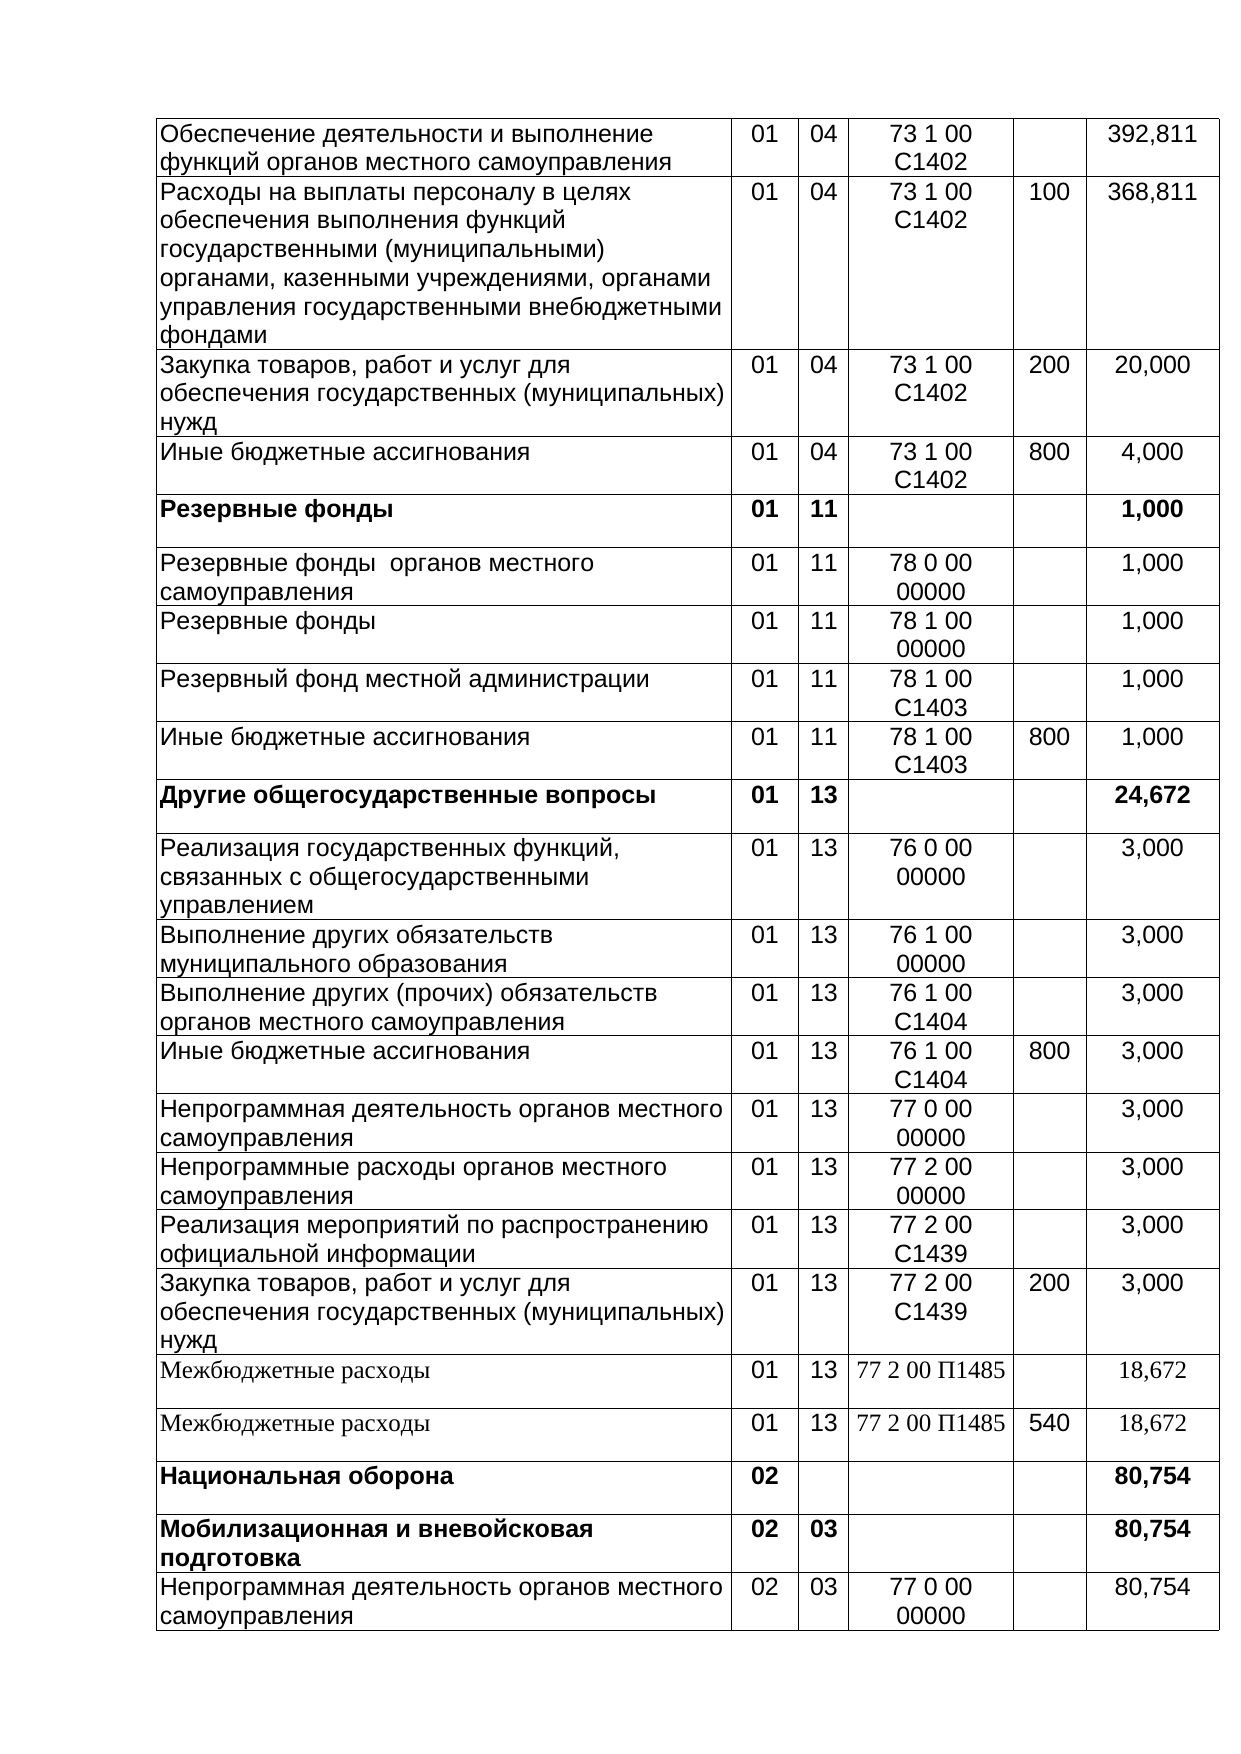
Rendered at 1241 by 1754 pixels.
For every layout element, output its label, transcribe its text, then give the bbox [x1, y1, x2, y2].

table_cell 01 [732, 834, 798, 919]
table_cell 18,672 [1087, 1355, 1219, 1407]
table_cell Мобилизационная и вневойсковая подготовка [157, 1515, 731, 1572]
table_cell 01 [732, 1355, 798, 1407]
table_cell 100 [1014, 177, 1086, 349]
table_cell 13 [799, 1153, 848, 1209]
table_cell 11 [799, 548, 848, 605]
table_cell 24,672 [1087, 780, 1219, 832]
table_cell 18,672 [1087, 1409, 1219, 1461]
table_cell 73 1 00 С1402 [849, 437, 1013, 494]
table_cell 04 [799, 177, 848, 349]
table_cell 01 [732, 722, 798, 779]
table_cell 3,000 [1087, 1036, 1219, 1093]
table_cell [1014, 495, 1086, 547]
table_cell 77 2 00 С1439 [849, 1269, 1013, 1354]
table_cell 01 [732, 177, 798, 349]
table_cell 1,000 [1087, 495, 1219, 547]
table_cell 01 [732, 1153, 798, 1209]
table_cell Резервный фонд местной администрации [157, 664, 731, 721]
table_cell 11 [799, 722, 848, 779]
table_cell [849, 1515, 1013, 1572]
table_cell 11 [799, 664, 848, 721]
table_cell 11 [799, 606, 848, 663]
table_cell 01 [732, 119, 798, 176]
table_cell 04 [799, 119, 848, 176]
table_cell Национальная оборона [157, 1462, 731, 1514]
table_cell Закупка товаров, работ и услуг для обеспечения государственных (муниципальных) нужд [157, 350, 731, 436]
table_cell 3,000 [1087, 1210, 1219, 1267]
table_cell 03 [799, 1573, 848, 1630]
table_cell 4,000 [1087, 437, 1219, 494]
table_cell 01 [732, 548, 798, 605]
table_cell 13 [799, 920, 848, 977]
table_cell 800 [1014, 437, 1086, 494]
table_cell [1014, 664, 1086, 721]
table_cell [799, 1462, 848, 1514]
table_cell 01 [732, 495, 798, 547]
table_cell 01 [732, 780, 798, 832]
table_cell Непрограммные расходы органов местного самоуправления [157, 1153, 731, 1209]
table_cell 03 [799, 1515, 848, 1572]
table_cell 77 0 00 00000 [849, 1094, 1013, 1151]
table_cell Выполнение других обязательств муниципального образования [157, 920, 731, 977]
table_cell 3,000 [1087, 1094, 1219, 1151]
table_cell 13 [799, 1269, 848, 1354]
table_cell Иные бюджетные ассигнования [157, 437, 731, 494]
table_cell Реализация мероприятий по распространению официальной информации [157, 1210, 731, 1267]
table_cell 11 [799, 495, 848, 547]
table_cell Иные бюджетные ассигнования [157, 1036, 731, 1093]
table_cell 13 [799, 1036, 848, 1093]
table_cell 3,000 [1087, 834, 1219, 919]
table_cell 80,754 [1087, 1462, 1219, 1514]
table_cell [1014, 1462, 1086, 1514]
table_cell 13 [799, 1094, 848, 1151]
table_cell Непрограммная деятельность органов местного самоуправления [157, 1094, 731, 1151]
table_cell 73 1 00 С1402 [849, 350, 1013, 436]
table_cell [1014, 978, 1086, 1035]
table_cell 01 [732, 978, 798, 1035]
table_cell [1014, 1515, 1086, 1572]
table_cell Другие общегосударственные вопросы [157, 780, 731, 832]
table_cell Обеспечение деятельности и выполнение функций органов местного самоуправления [157, 119, 731, 176]
table_cell Резервные фонды [157, 495, 731, 547]
table_cell Резервные фонды [157, 606, 731, 663]
table_cell 3,000 [1087, 978, 1219, 1035]
table_cell 1,000 [1087, 548, 1219, 605]
table_cell 800 [1014, 722, 1086, 779]
table_cell Межбюджетные расходы [157, 1409, 731, 1461]
table_cell [1014, 1355, 1086, 1407]
table_cell [1014, 780, 1086, 832]
table_cell [1014, 1094, 1086, 1151]
table_cell 02 [732, 1573, 798, 1630]
table_cell 76 1 00 С1404 [849, 978, 1013, 1035]
table_cell 78 1 00 С1403 [849, 722, 1013, 779]
table_cell 3,000 [1087, 1269, 1219, 1354]
table_cell 1,000 [1087, 722, 1219, 779]
table_cell 01 [732, 920, 798, 977]
table_cell [1014, 920, 1086, 977]
table_cell 01 [732, 606, 798, 663]
table_cell 01 [732, 1094, 798, 1151]
table_cell [1014, 1573, 1086, 1630]
table_cell Выполнение других (прочих) обязательств органов местного самоуправления [157, 978, 731, 1035]
table_cell Непрограммная деятельность органов местного самоуправления [157, 1573, 731, 1630]
table_cell 13 [799, 834, 848, 919]
table_cell 73 1 00 С1402 [849, 119, 1013, 176]
table_cell 392,811 [1087, 119, 1219, 176]
table_cell 01 [732, 1269, 798, 1354]
table_cell 77 2 00 П1485 [849, 1355, 1013, 1407]
table_cell 76 1 00 С1404 [849, 1036, 1013, 1093]
table_cell 02 [732, 1515, 798, 1572]
table_cell 78 1 00 00000 [849, 606, 1013, 663]
table_cell 73 1 00 С1402 [849, 177, 1013, 349]
table_cell 78 0 00 00000 [849, 548, 1013, 605]
table_cell 04 [799, 350, 848, 436]
table_cell 80,754 [1087, 1515, 1219, 1572]
table_cell [1014, 606, 1086, 663]
table_cell 76 0 00 00000 [849, 834, 1013, 919]
table_cell 01 [732, 1409, 798, 1461]
table_cell 80,754 [1087, 1573, 1219, 1630]
table_cell [849, 1462, 1013, 1514]
table_cell [849, 495, 1013, 547]
table_cell 77 2 00 П1485 [849, 1409, 1013, 1461]
table_cell [1014, 1210, 1086, 1267]
table_cell 76 1 00 00000 [849, 920, 1013, 977]
table_cell 13 [799, 1355, 848, 1407]
table_cell Межбюджетные расходы [157, 1355, 731, 1407]
table_cell 13 [799, 1409, 848, 1461]
table_cell 3,000 [1087, 1153, 1219, 1209]
table_cell 01 [732, 1036, 798, 1093]
table_cell 01 [732, 664, 798, 721]
table_cell 13 [799, 1210, 848, 1267]
table_cell 368,811 [1087, 177, 1219, 349]
table_cell Иные бюджетные ассигнования [157, 722, 731, 779]
table_cell 20,000 [1087, 350, 1219, 436]
table_cell 01 [732, 1210, 798, 1267]
table_cell [1014, 1153, 1086, 1209]
table_cell [1014, 834, 1086, 919]
table_cell 01 [732, 437, 798, 494]
table_cell 77 2 00 С1439 [849, 1210, 1013, 1267]
table_cell 02 [732, 1462, 798, 1514]
table_cell 01 [732, 350, 798, 436]
table_cell Закупка товаров, работ и услуг для обеспечения государственных (муниципальных) нужд [157, 1269, 731, 1354]
table_cell 200 [1014, 1269, 1086, 1354]
table_cell 13 [799, 780, 848, 832]
table_cell 78 1 00 С1403 [849, 664, 1013, 721]
table_cell 1,000 [1087, 664, 1219, 721]
table_cell [1014, 548, 1086, 605]
table_cell 800 [1014, 1036, 1086, 1093]
table_cell [1014, 119, 1086, 176]
table_cell 540 [1014, 1409, 1086, 1461]
table_cell 04 [799, 437, 848, 494]
table_cell 200 [1014, 350, 1086, 436]
table_cell 77 0 00 00000 [849, 1573, 1013, 1630]
table_cell 77 2 00 00000 [849, 1153, 1013, 1209]
table_cell 1,000 [1087, 606, 1219, 663]
table_cell [849, 780, 1013, 832]
table_cell 3,000 [1087, 920, 1219, 977]
table_cell Резервные фонды органов местного самоуправления [157, 548, 731, 605]
table_cell Реализация государственных функций, связанных с общегосударственными управлением [157, 834, 731, 919]
table_cell 13 [799, 978, 848, 1035]
